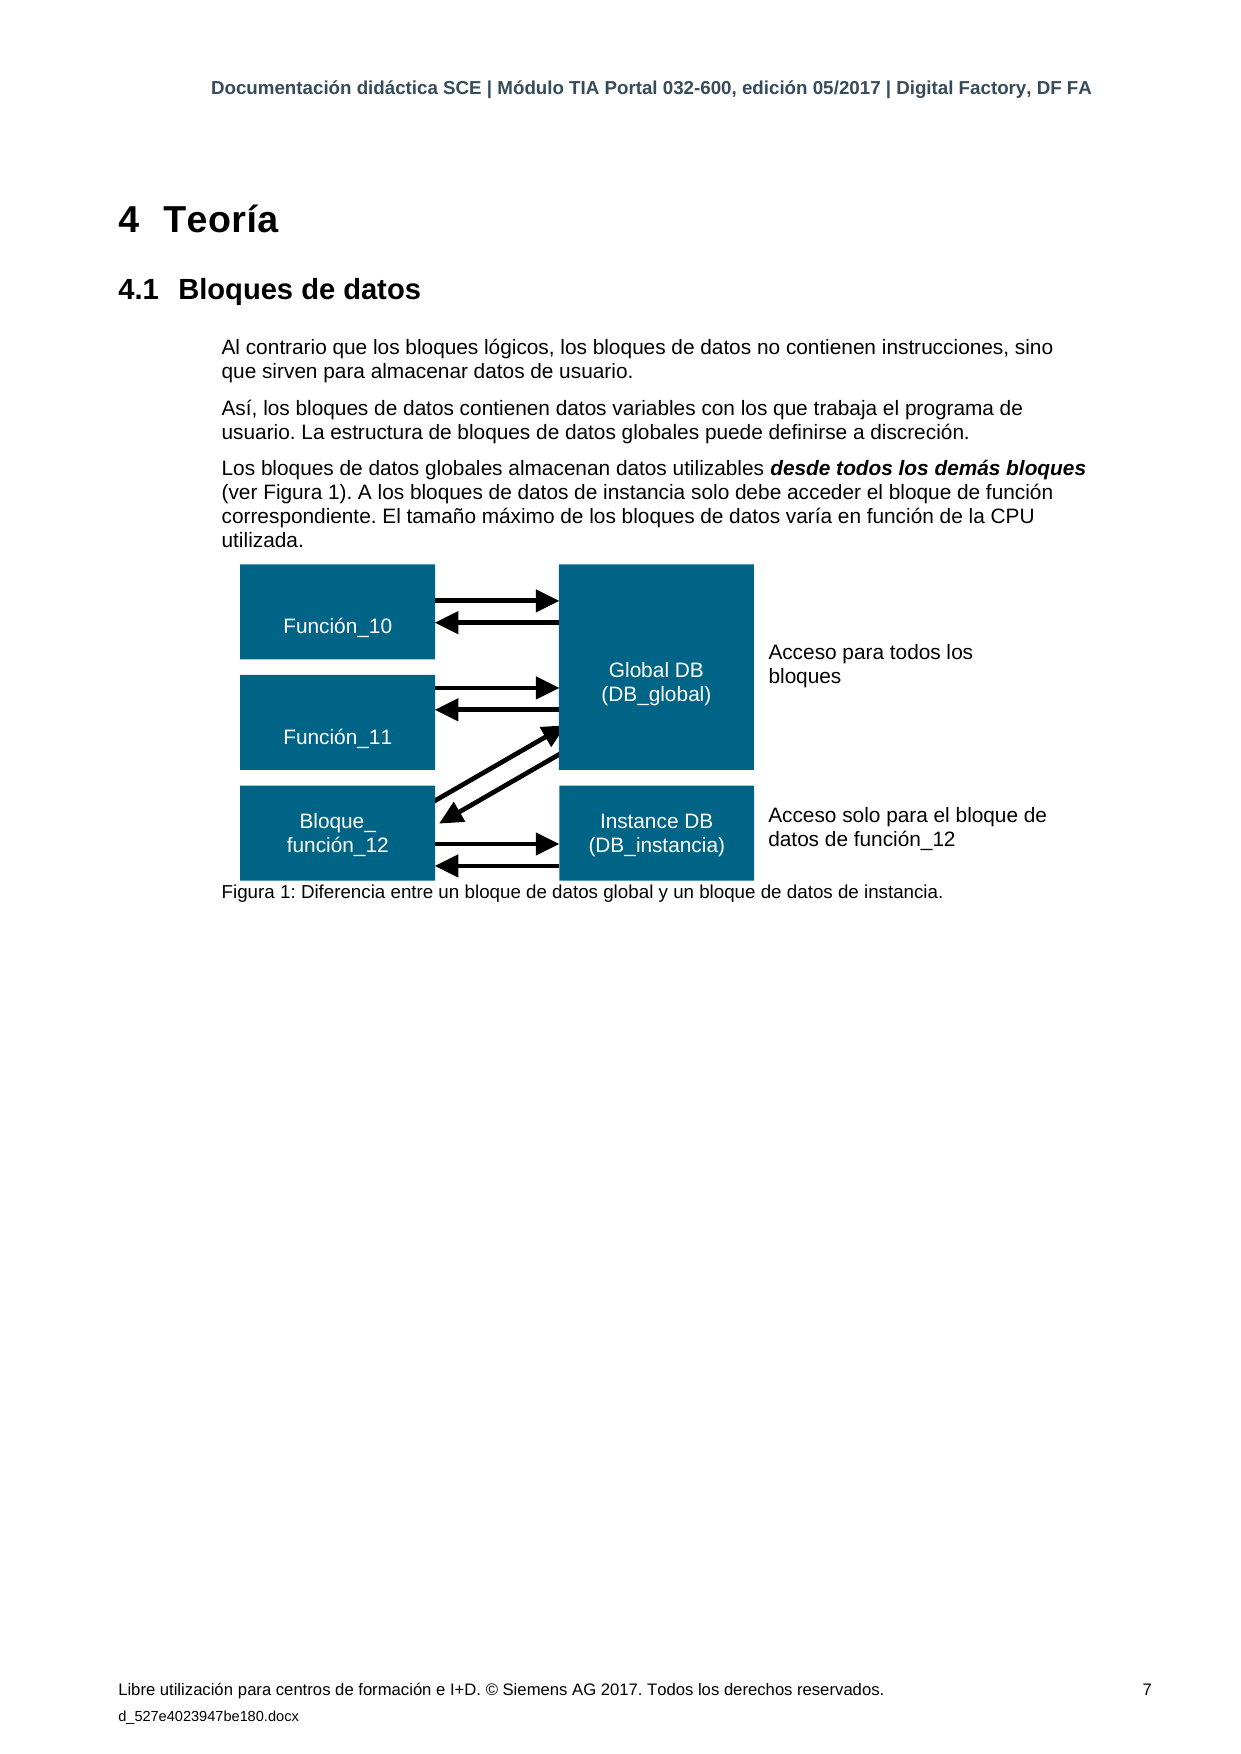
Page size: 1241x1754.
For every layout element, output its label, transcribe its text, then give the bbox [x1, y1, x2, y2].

text Figura 1: Diferencia entre un bloque de datos global y un bloque de datos de instancia. [221, 564, 1092, 902]
text Así, los bloques de datos contienen datos variables con los que trabaja el programa de usuario. La estructura de bloques de datos globales puede definirse a discreción. [221, 396, 1092, 443]
text Al contrario que los bloques lógicos, los bloques de datos no contienen instrucciones, sino que sirven para almacenar datos de usuario. [221, 335, 1092, 383]
subtitle Bloques de datos [118, 272, 1092, 306]
text Los bloques de datos globales almacenan datos utilizables desde todos los demás bloques (ver Figura 1). A los bloques de datos de instancia solo debe acceder el bloque de función correspondiente. El tamaño máximo de los bloques de datos varía en función de la CPU utilizada. [221, 456, 1092, 552]
subtitle Teoría [118, 198, 1092, 241]
